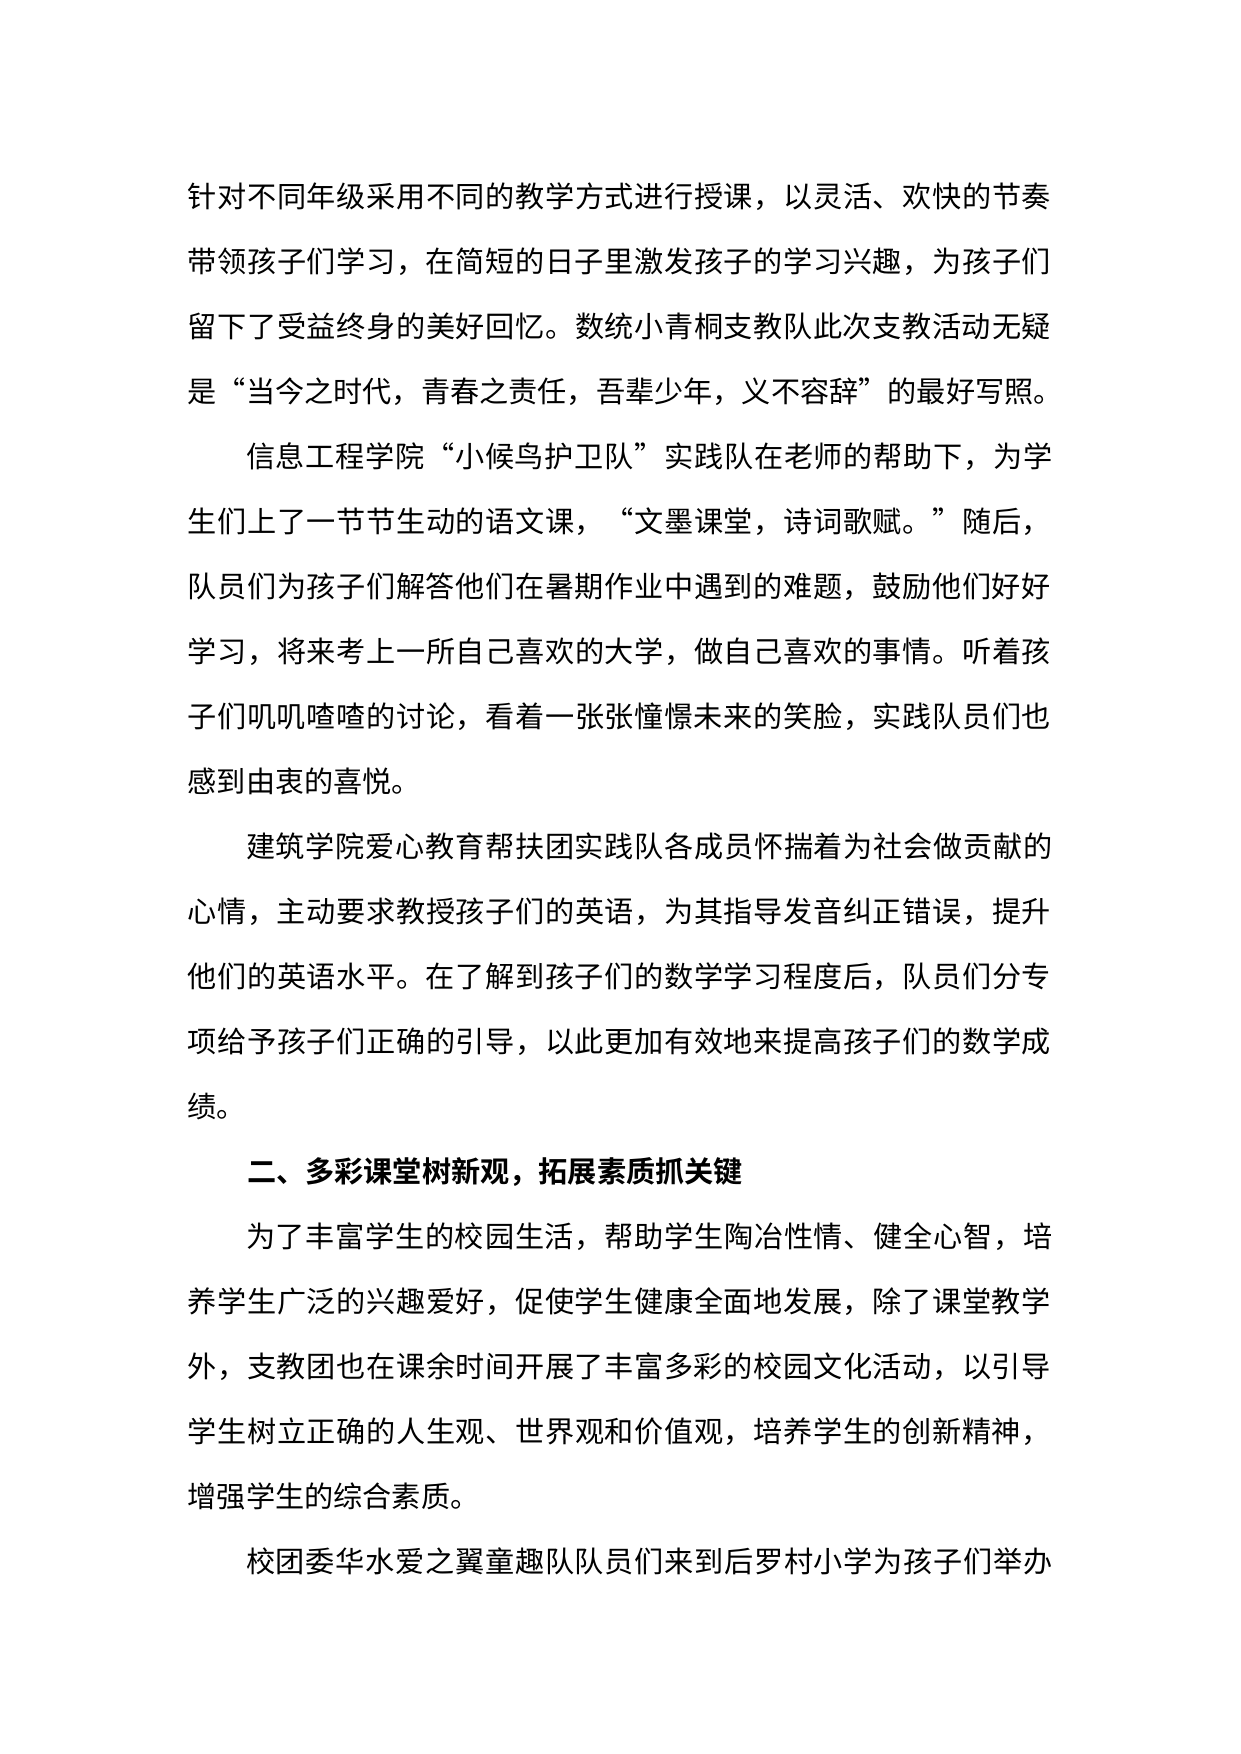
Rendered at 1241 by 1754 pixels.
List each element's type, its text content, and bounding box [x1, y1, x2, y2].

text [187, 162, 1053, 422]
text 为了丰富学生的校园生活，帮助学生陶冶性情、健全心智，培养学生广泛的兴趣爱好，促使学生健康全面地发展，除了课堂教学外，支教团也在课余时间开展了丰富多彩的校园文化活动，以引导学生树立正确的人生观、世界观和价值观，培养学生的创新精神，增强学生的综合素质。 [187, 1202, 1053, 1527]
text 信息工程学院“小候鸟护卫队”实践队在老师的帮助下，为学生们上了一节节生动的语文课，“文墨课堂，诗词歌赋。”随后，队员们为孩子们解答他们在暑期作业中遇到的难题，鼓励他们好好学习，将来考上一所自己喜欢的大学，做自己喜欢的事情。听着孩子们叽叽喳喳的讨论，看着一张张憧憬未来的笑脸，实践队员们也感到由衷的喜悦。 [187, 422, 1053, 812]
text 二、多彩课堂树新观，拓展素质抓关键 [247, 1137, 1053, 1202]
text 建筑学院爱心教育帮扶团实践队各成员怀揣着为社会做贡献的心情，主动要求教授孩子们的英语，为其指导发音纠正错误，提升他们的英语水平。在了解到孩子们的数学学习程度后，队员们分专项给予孩子们正确的引导，以此更加有效地来提高孩子们的数学成绩。 [187, 812, 1053, 1137]
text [187, 1527, 1053, 1592]
